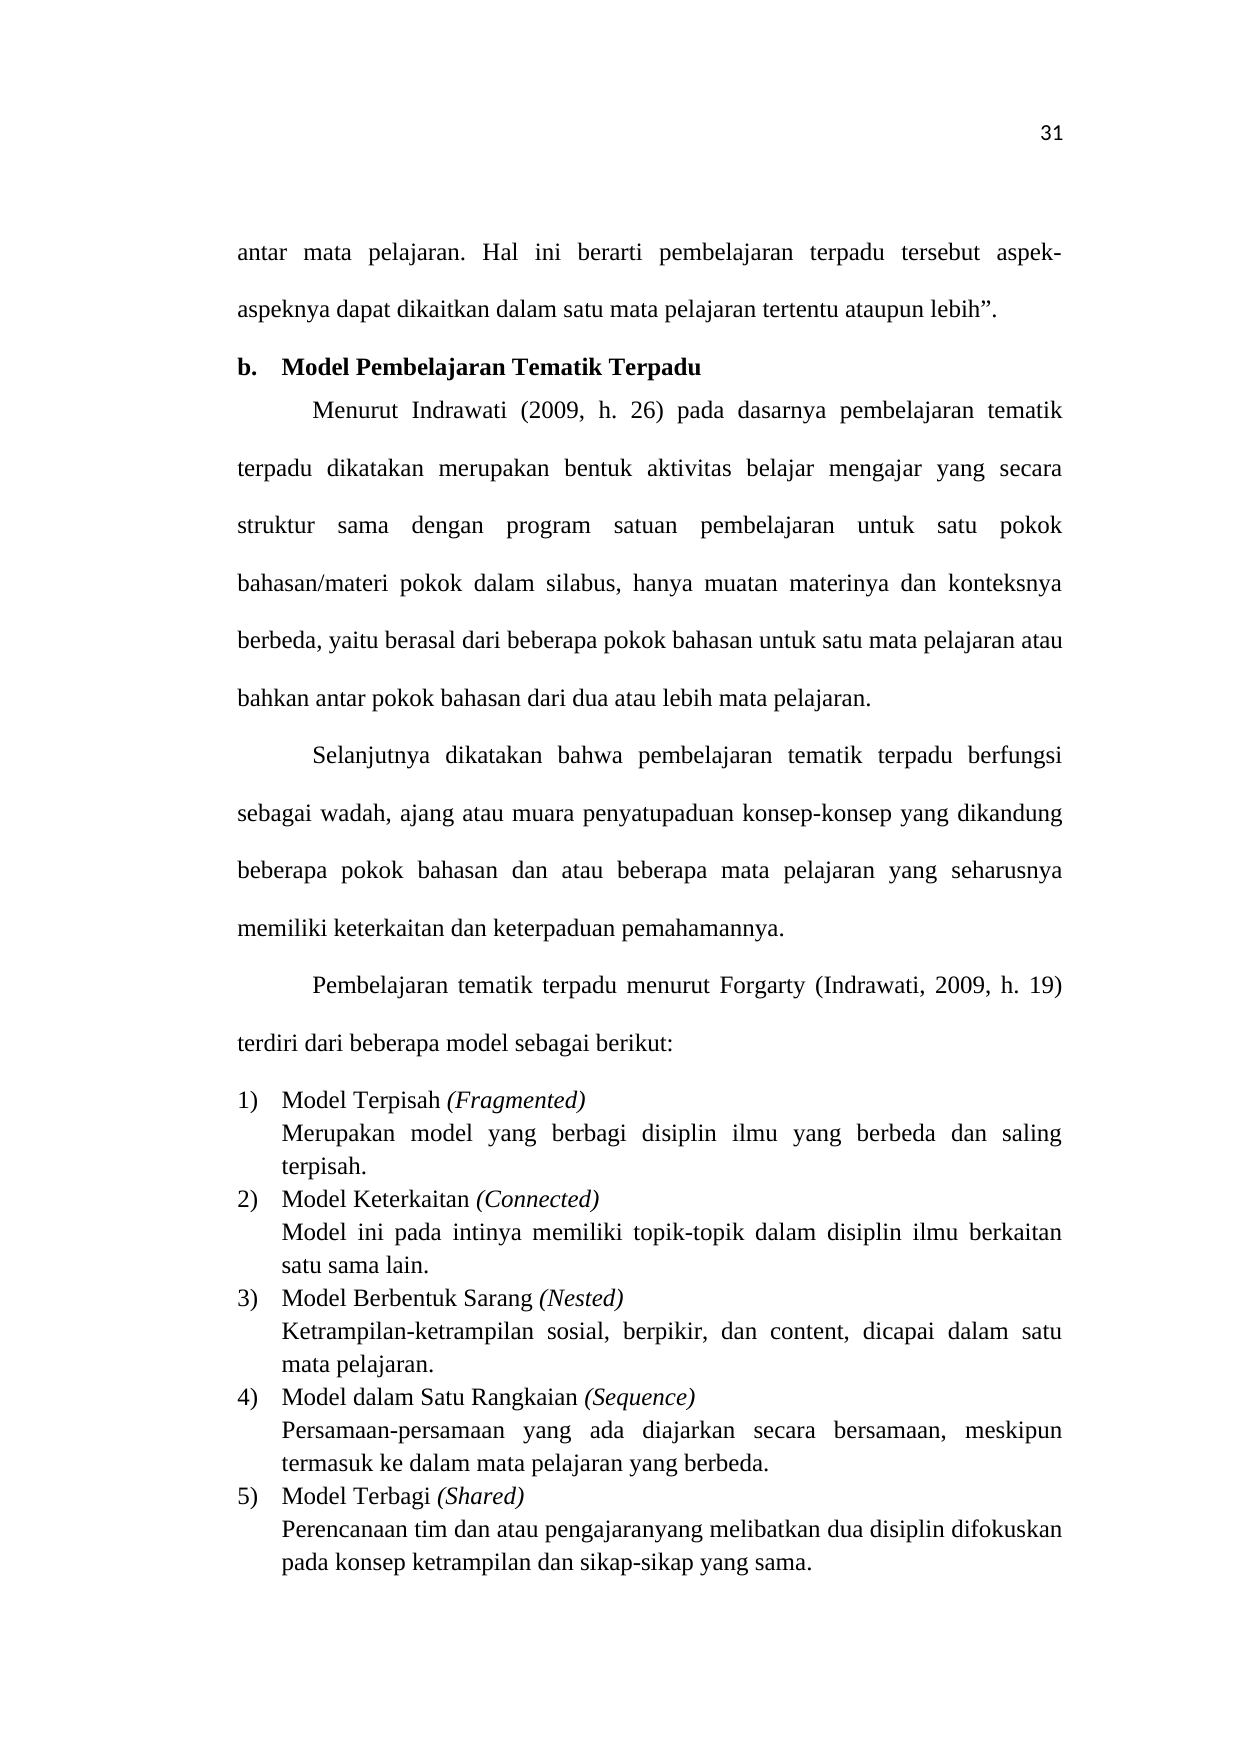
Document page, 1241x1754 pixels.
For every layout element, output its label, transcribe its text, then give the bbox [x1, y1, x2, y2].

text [237, 237, 1063, 323]
list Model Pembelajaran Tematik Terpadu [237, 352, 1063, 381]
list Model Berbentuk Sarang (Nested) [237, 1283, 1063, 1312]
text Selanjutnya dikatakan bahwa pembelajaran tematik terpadu berfungsi sebagai wadah, ajang atau muara penyatupaduan konsep-konsep yang dikandung beberapa pokok bahasan dan atau beberapa mata pelajaran yang seharusnya memiliki keterkaitan dan keterpaduan pemahamannya. [237, 740, 1063, 941]
text Ketrampilan-ketrampilan sosial, berpikir, dan content, dicapai dalam satu mata pelajaran. [281, 1316, 1063, 1378]
text Merupakan model yang berbagi disiplin ilmu yang berbeda dan saling terpisah. [281, 1118, 1063, 1180]
text Menurut Indrawati (2009, h. 26) pada dasarnya pembelajaran tematik terpadu dikatakan merupakan bentuk aktivitas belajar mengajar yang secara struktur sama dengan program satuan pembelajaran untuk satu pokok bahasan/materi pokok dalam silabus, hanya muatan materinya dan konteksnya berbeda, yaitu berasal dari beberapa pokok bahasan untuk satu mata pelajaran atau bahkan antar pokok bahasan dari dua atau lebih mata pelajaran. [237, 395, 1063, 711]
text Model ini pada intinya memiliki topik-topik dalam disiplin ilmu berkaitan satu sama lain. [281, 1217, 1063, 1279]
text Persamaan-persamaan yang ada diajarkan secara bersamaan, meskipun termasuk ke dalam mata pelajaran yang berbeda. [281, 1415, 1063, 1477]
list Model dalam Satu Rangkaian (Sequence) [237, 1382, 1063, 1411]
list Model Keterkaitan (Connected) [237, 1184, 1063, 1213]
text Pembelajaran tematik terpadu menurut Forgarty (Indrawati, 2009, h. 19) terdiri dari beberapa model sebagai berikut: [237, 970, 1063, 1056]
list Model Terbagi (Shared) [237, 1481, 1063, 1510]
text Perencanaan tim dan atau pengajaranyang melibatkan dua disiplin difokuskan pada konsep ketrampilan dan sikap-sikap yang sama. [281, 1514, 1063, 1576]
list Model Terpisah (Fragmented) [237, 1085, 1063, 1114]
